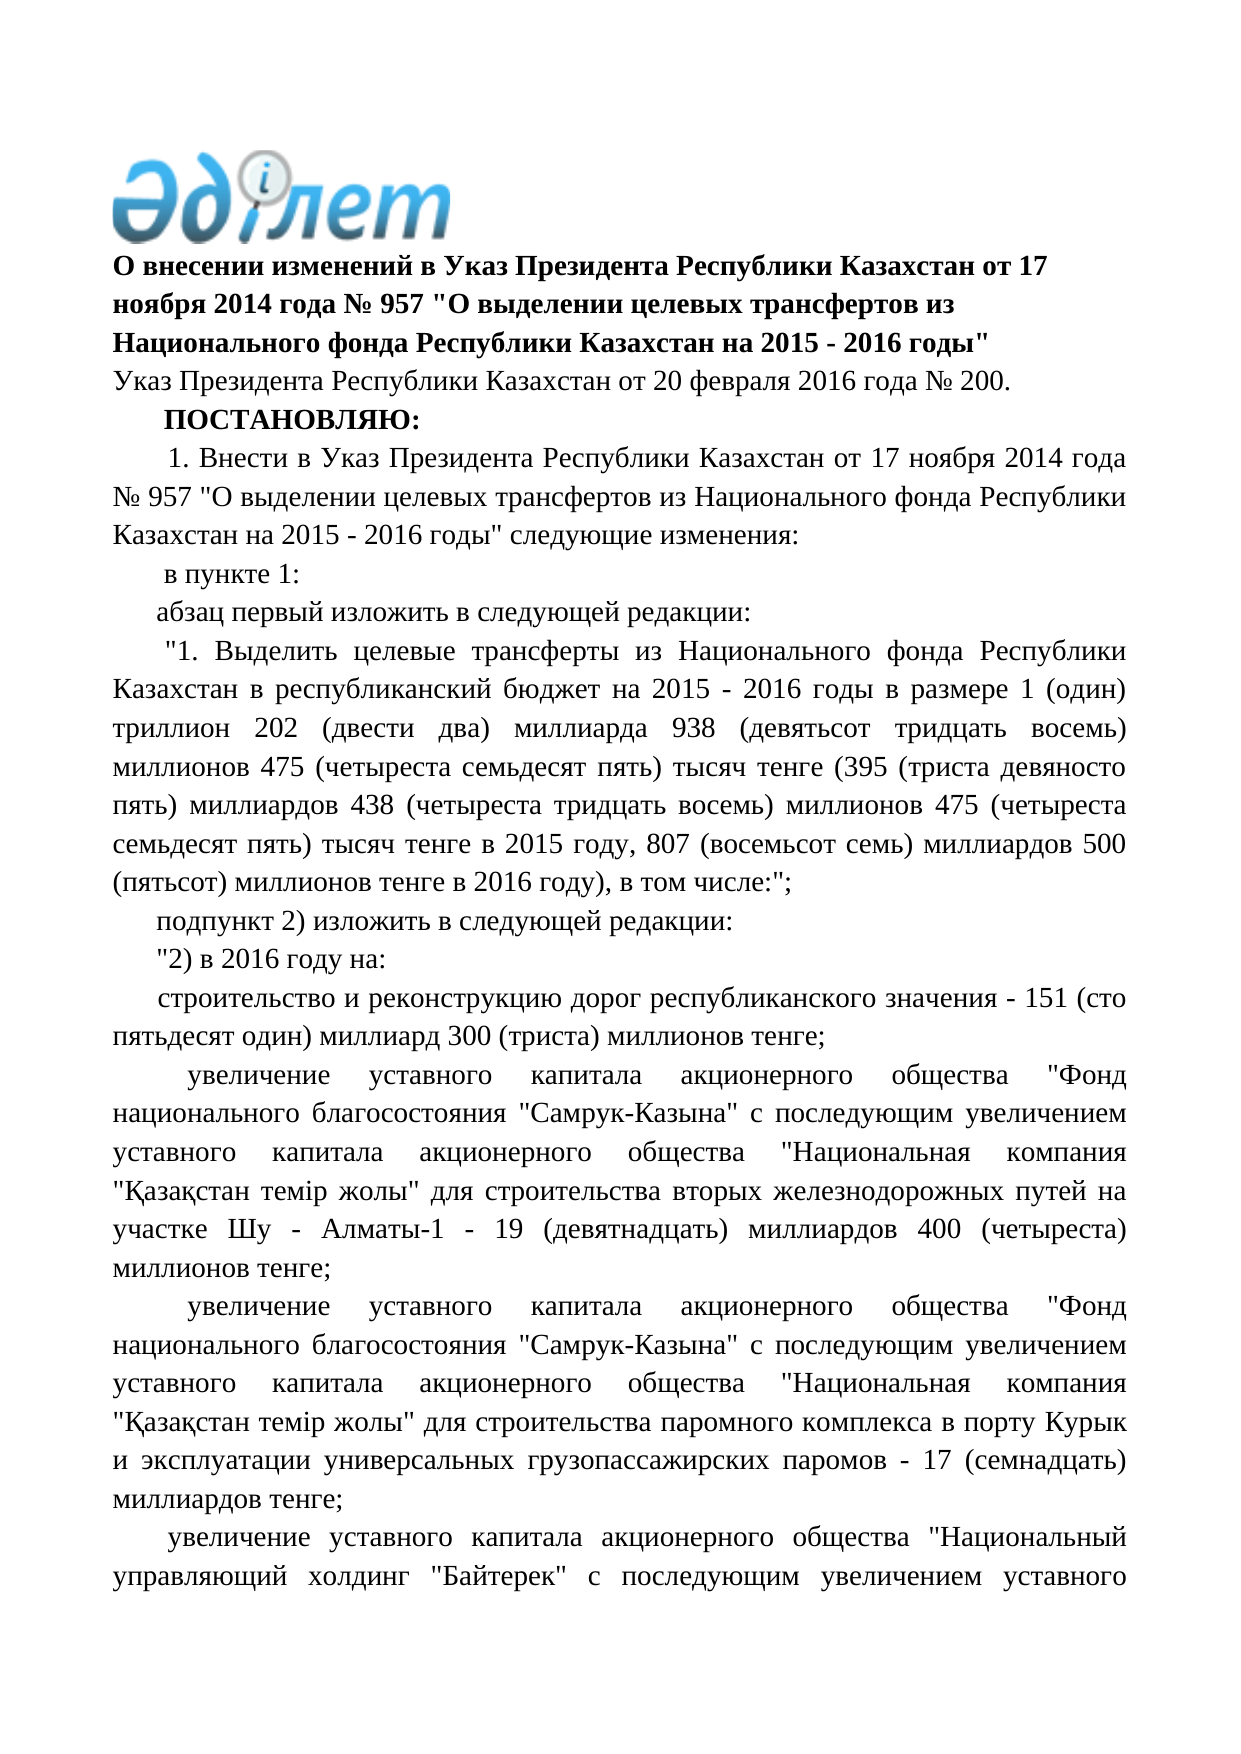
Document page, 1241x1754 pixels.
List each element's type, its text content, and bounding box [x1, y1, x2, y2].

text О внесении изменений в Указ Президента Республики Казахстан от 17 ноября 2014 года № 957 "О выделении целевых трансфертов из Национального фонда Республики Казахстан на 2015 - 2016 годы" [112, 248, 1128, 358]
text "1. Выделить целевые трансферты из Национального фонда Республики Казахстан в республиканский бюджет на 2015 - 2016 годы в размере 1 (один) триллион 202 (двести два) миллиарда 938 (девятьсот тридцать восемь) миллионов 475 (четыреста семьдесят пять) тысяч тенге (395 (триста девяносто пять) миллиардов 438 (четыреста тридцать восемь) миллионов 475 (четыреста семьдесят пять) тысяч тенге в 2015 году, 807 (восемьсот семь) миллиардов 500 (пятьсот) миллионов тенге в 2016 году), в том числе:"; [112, 633, 1128, 898]
text ПОСТАНОВЛЯЮ: [112, 402, 1128, 435]
picture [112, 150, 451, 244]
text строительство и реконструкцию дорог республиканского значения - 151 (сто пятьдесят один) миллиард 300 (триста) миллионов тенге; [112, 980, 1128, 1052]
text подпункт 2) изложить в следующей редакции: [112, 903, 1128, 936]
text увеличение уставного капитала акционерного общества "Фонд национального благосостояния "Самрук-Казына" с последующим увеличением уставного капитала акционерного общества "Национальная компания "Қазақстан темір жолы" для строительства паромного комплекса в порту Курык и эксплуатации универсальных грузопассажирских паромов - 17 (семнадцать) миллиардов тенге; [112, 1288, 1128, 1514]
text увеличение уставного капитала акционерного общества "Фонд национального благосостояния "Самрук-Казына" с последующим увеличением уставного капитала акционерного общества "Национальная компания "Қазақстан темір жолы" для строительства вторых железнодорожных путей на участке Шу - Алматы-1 - 19 (девятнадцать) миллиардов 400 (четыреста) миллионов тенге; [112, 1057, 1128, 1283]
text Указ Президента Республики Казахстан от 20 февраля 2016 года № 200. [112, 363, 1128, 397]
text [112, 1519, 1128, 1592]
text в пункте 1: [112, 556, 1128, 589]
text абзац первый изложить в следующей редакции: [112, 594, 1128, 628]
text 1. Внести в Указ Президента Республики Казахстан от 17 ноября 2014 года № 957 "О выделении целевых трансфертов из Национального фонда Республики Казахстан на 2015 - 2016 годы" следующие изменения: [112, 440, 1128, 551]
text "2) в 2016 году на: [112, 941, 1128, 975]
